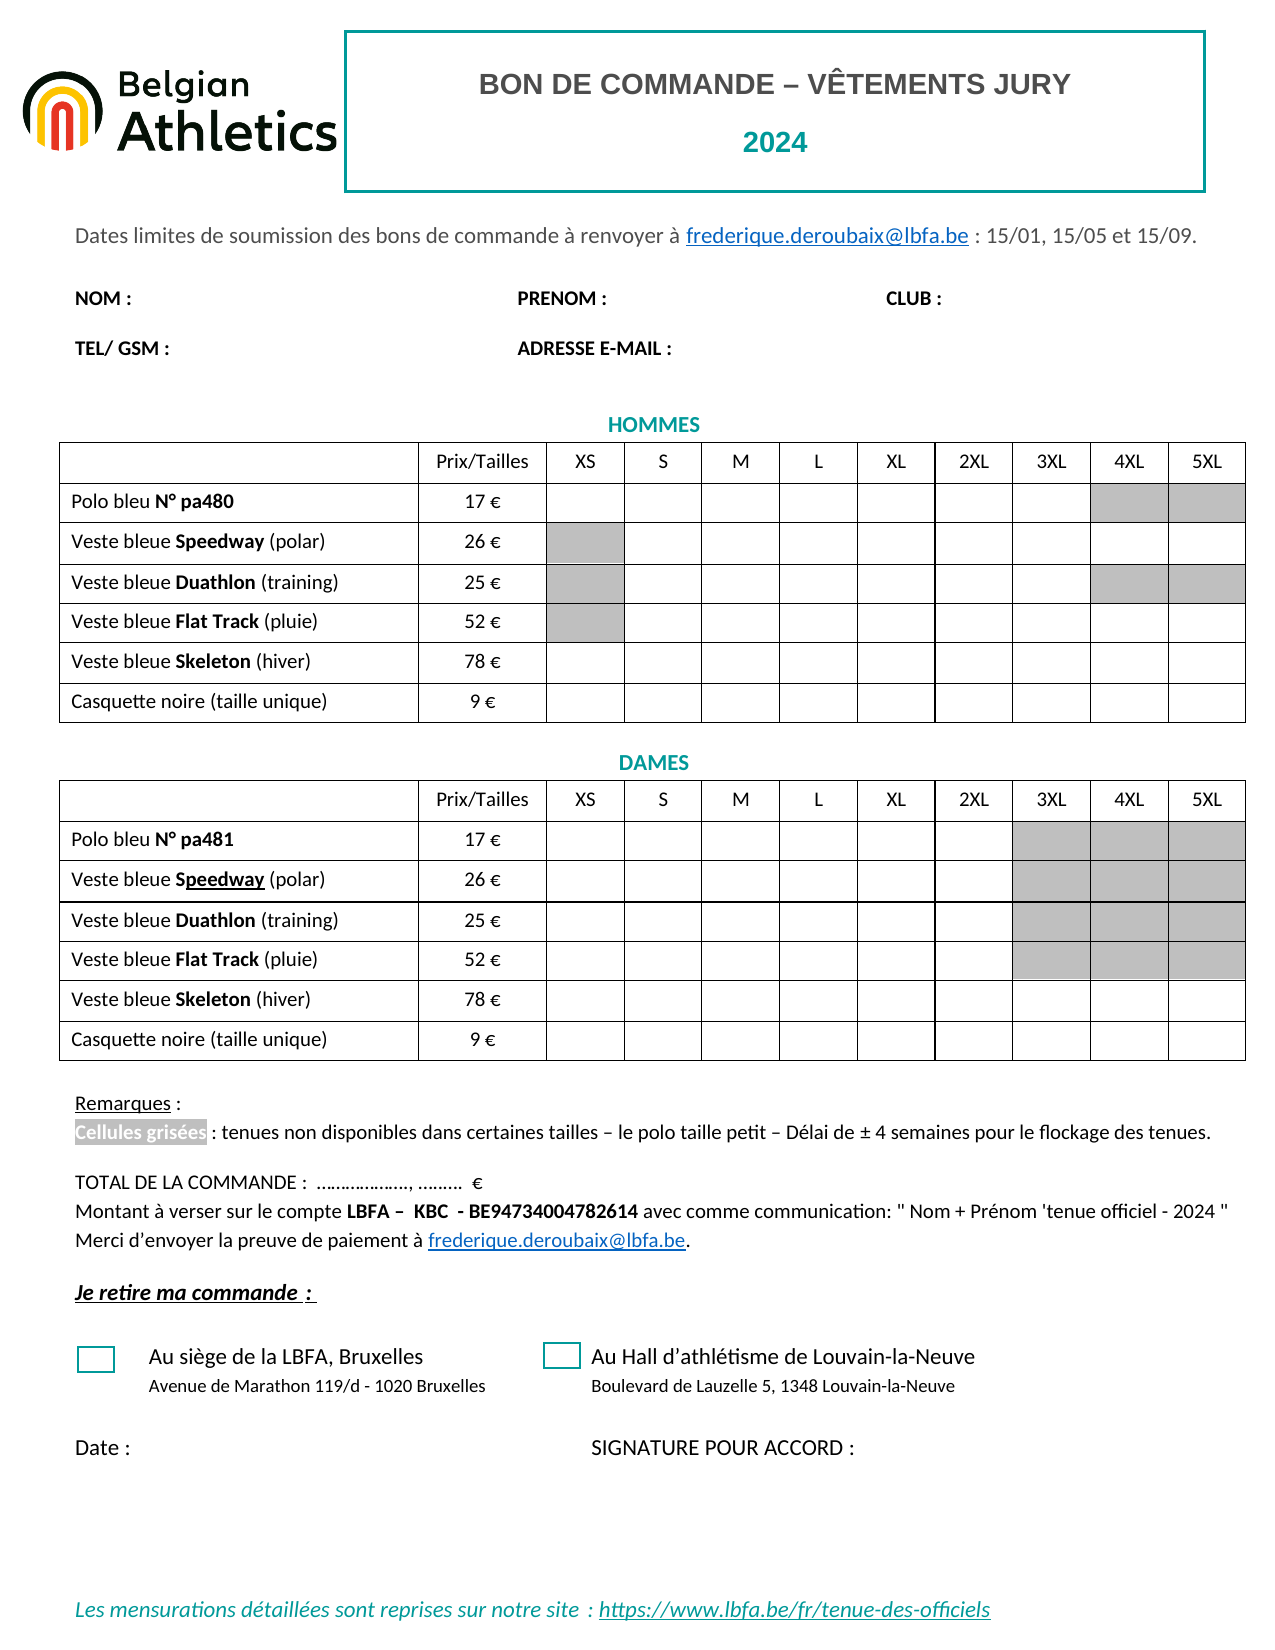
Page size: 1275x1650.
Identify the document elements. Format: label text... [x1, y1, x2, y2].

table_cell [936, 565, 1012, 603]
table_cell [547, 523, 624, 563]
table_cell M [702, 781, 779, 821]
table_cell [1169, 604, 1245, 642]
table_cell Veste bleue Skeleton (hiver) [60, 643, 418, 683]
table_cell [1169, 903, 1245, 941]
table_cell [547, 942, 624, 979]
table_cell [858, 1022, 934, 1060]
table_cell [702, 822, 779, 860]
table_cell [547, 484, 624, 522]
table_cell [547, 684, 624, 722]
table_cell [1013, 903, 1090, 941]
table_cell XL [858, 443, 934, 483]
table_cell Casquette noire (taille unique) [60, 684, 418, 722]
table_cell [547, 822, 624, 860]
table_cell Veste bleue Flat Track (pluie) [60, 604, 418, 642]
table_cell [547, 903, 624, 941]
table_cell [936, 942, 1012, 979]
table_cell [936, 981, 1012, 1021]
table_cell [702, 643, 779, 683]
table_cell [1169, 643, 1245, 683]
table_cell 26 € [419, 861, 546, 901]
table_cell [1169, 861, 1245, 901]
table_cell M [702, 443, 779, 483]
table_cell XL [858, 781, 934, 821]
table_cell 9 € [419, 1022, 546, 1060]
table_cell [625, 643, 701, 683]
table_cell Veste bleue Speedway (polar) [60, 523, 418, 563]
table_cell [780, 643, 857, 683]
table_cell [1091, 942, 1168, 979]
table_cell [1013, 981, 1090, 1021]
table_cell [625, 604, 701, 642]
table_cell Prix/Tailles [419, 781, 546, 821]
table_cell [936, 903, 1012, 941]
text Cellules grisées : tenues non disponibles dans certaines tailles – le polo taille petit – Délai de ± 4 semaines pour le flockage des tenues. [207, 1119, 1256, 1145]
picture [18, 64, 337, 159]
table_cell [1013, 484, 1090, 522]
table_cell [60, 443, 418, 483]
table_cell [780, 861, 857, 901]
table_cell Prix/Tailles [419, 443, 546, 483]
table_cell [780, 604, 857, 642]
table_cell [780, 684, 857, 722]
text TEL/ GSM : ADRESSE E-MAIL : [75, 335, 1200, 361]
table_cell [858, 861, 934, 901]
table_cell [1169, 523, 1245, 563]
table_cell [780, 523, 857, 563]
table_cell [936, 861, 1012, 901]
table_cell [1091, 1022, 1168, 1060]
text NOM : PRENOM : CLUB : [75, 285, 1200, 311]
table_cell [780, 1022, 857, 1060]
table_cell [858, 565, 934, 603]
table_cell 78 € [419, 981, 546, 1021]
table_cell Veste bleue Skeleton (hiver) [60, 981, 418, 1021]
table_cell [702, 1022, 779, 1060]
table_cell Veste bleue Duathlon (training) [60, 565, 418, 603]
table_cell [1091, 604, 1168, 642]
table_cell XS [547, 781, 624, 821]
table_cell 4XL [1091, 443, 1168, 483]
table_cell [1091, 861, 1168, 901]
table_cell 2XL [936, 443, 1012, 483]
table_cell [547, 643, 624, 683]
table_cell [936, 523, 1012, 563]
table_cell [702, 523, 779, 563]
text Remarques : [75, 1061, 1200, 1116]
table_cell 3XL [1013, 781, 1090, 821]
table_cell 52 € [419, 604, 546, 642]
table_cell [1013, 942, 1090, 979]
table_cell [936, 484, 1012, 522]
table_cell [1091, 484, 1168, 522]
table_cell [547, 1022, 624, 1060]
table_cell [1169, 565, 1245, 603]
text Dates limites de soumission des bons de commande à renvoyer à frederique.deroubaix@lbfa.be : 15/01, 15/05 et 15/09. [75, 221, 1212, 281]
text 2024 [347, 122, 1203, 190]
table_cell [60, 781, 418, 821]
table_cell [625, 822, 701, 860]
table_cell Veste bleue Speedway (polar) [60, 861, 418, 901]
table_cell [936, 1022, 1012, 1060]
table_cell Casquette noire (taille unique) [60, 1022, 418, 1060]
table_cell [1169, 1022, 1245, 1060]
table_cell [858, 604, 934, 642]
table_cell [936, 604, 1012, 642]
table_cell [1013, 643, 1090, 683]
table_cell 17 € [419, 822, 546, 860]
table_cell [858, 981, 934, 1021]
table_cell [625, 903, 701, 941]
table_cell [936, 822, 1012, 860]
table_cell [858, 684, 934, 722]
table_cell [625, 942, 701, 979]
table_cell [1091, 684, 1168, 722]
table_cell [625, 565, 701, 603]
table_cell [1013, 523, 1090, 563]
table_cell [547, 981, 624, 1021]
table_cell Veste bleue Flat Track (pluie) [60, 942, 418, 979]
table_cell 78 € [419, 643, 546, 683]
table_cell S [625, 781, 701, 821]
table_cell S [625, 443, 701, 483]
table_cell [702, 903, 779, 941]
table_cell [1091, 565, 1168, 603]
table_cell [1013, 604, 1090, 642]
table_cell 3XL [1013, 443, 1090, 483]
table_cell [780, 484, 857, 522]
table_cell [702, 861, 779, 901]
text Je retire ma commande : [75, 1278, 1200, 1306]
table_cell [625, 523, 701, 563]
table_cell 4XL [1091, 781, 1168, 821]
text TOTAL DE LA COMMANDE : ………………., …..…. € Montant à verser sur le compte LBFA – KBC - BE94734004782614 avec comme communication: " Nom + Prénom 'tenue officiel - 2024 " Merci d’envoyer la preuve de paiement à frederique.deroubaix@lbfa.be. [75, 1169, 1242, 1253]
table_cell [936, 684, 1012, 722]
table_cell [1091, 643, 1168, 683]
table_cell [1169, 684, 1245, 722]
text BON DE COMMANDE – VÊTEMENTS JURY [347, 64, 1203, 100]
table_cell [858, 643, 934, 683]
table_cell [1091, 981, 1168, 1021]
text Avenue de Marathon 119/d - 1020 Bruxelles Boulevard de Lauzelle 5, 1348 Louvain-la-Neuve [75, 1374, 1200, 1397]
table_cell Veste bleue Duathlon (training) [60, 903, 418, 941]
table_cell [1013, 1022, 1090, 1060]
table_cell DAMES [60, 722, 1248, 780]
table_cell [1169, 484, 1245, 522]
table_cell [1013, 565, 1090, 603]
table_cell [702, 484, 779, 522]
table_cell XS [547, 443, 624, 483]
table_cell [858, 903, 934, 941]
table_cell [547, 565, 624, 603]
table_cell [1091, 523, 1168, 563]
table_cell [625, 981, 701, 1021]
table_cell [625, 861, 701, 901]
table_cell Polo bleu N° pa481 [60, 822, 418, 860]
table_cell [1169, 822, 1245, 860]
table_cell 5XL [1169, 781, 1245, 821]
table_cell [1013, 684, 1090, 722]
table_cell [780, 903, 857, 941]
table_cell L [780, 781, 857, 821]
table_cell [1013, 822, 1090, 860]
table_cell 17 € [419, 484, 546, 522]
table_cell [1169, 942, 1245, 979]
table_cell [702, 565, 779, 603]
table_cell [1169, 981, 1245, 1021]
table_cell 5XL [1169, 443, 1245, 483]
table_cell [858, 484, 934, 522]
table_cell [702, 981, 779, 1021]
table_cell [780, 942, 857, 979]
table_cell 9 € [419, 684, 546, 722]
table_header HOMMES [60, 385, 1248, 442]
text Date : SIGNATURE POUR ACCORD : [75, 1433, 1200, 1461]
table_cell [780, 565, 857, 603]
table_cell [625, 684, 701, 722]
table_cell [547, 861, 624, 901]
table_cell [780, 981, 857, 1021]
table_cell 26 € [419, 523, 546, 563]
table_cell [858, 822, 934, 860]
table_cell [936, 643, 1012, 683]
table_cell [1013, 861, 1090, 901]
table_cell Polo bleu N° pa480 [60, 484, 418, 522]
table_cell [702, 942, 779, 979]
table_cell [625, 484, 701, 522]
table_cell [625, 1022, 701, 1060]
table_cell 2XL [936, 781, 1012, 821]
table_cell [547, 604, 624, 642]
table_cell 25 € [419, 565, 546, 603]
table_cell 52 € [419, 942, 546, 979]
table_cell [858, 942, 934, 979]
table_cell [1091, 903, 1168, 941]
table_cell [1091, 822, 1168, 860]
table_cell L [780, 443, 857, 483]
table_cell [702, 684, 779, 722]
text Au siège de la LBFA, Bruxelles Au Hall d’athlétisme de Louvain-la-Neuve [75, 1342, 1200, 1370]
table_cell [858, 523, 934, 563]
table_cell [702, 604, 779, 642]
table_cell [780, 822, 857, 860]
table_cell 25 € [419, 903, 546, 941]
